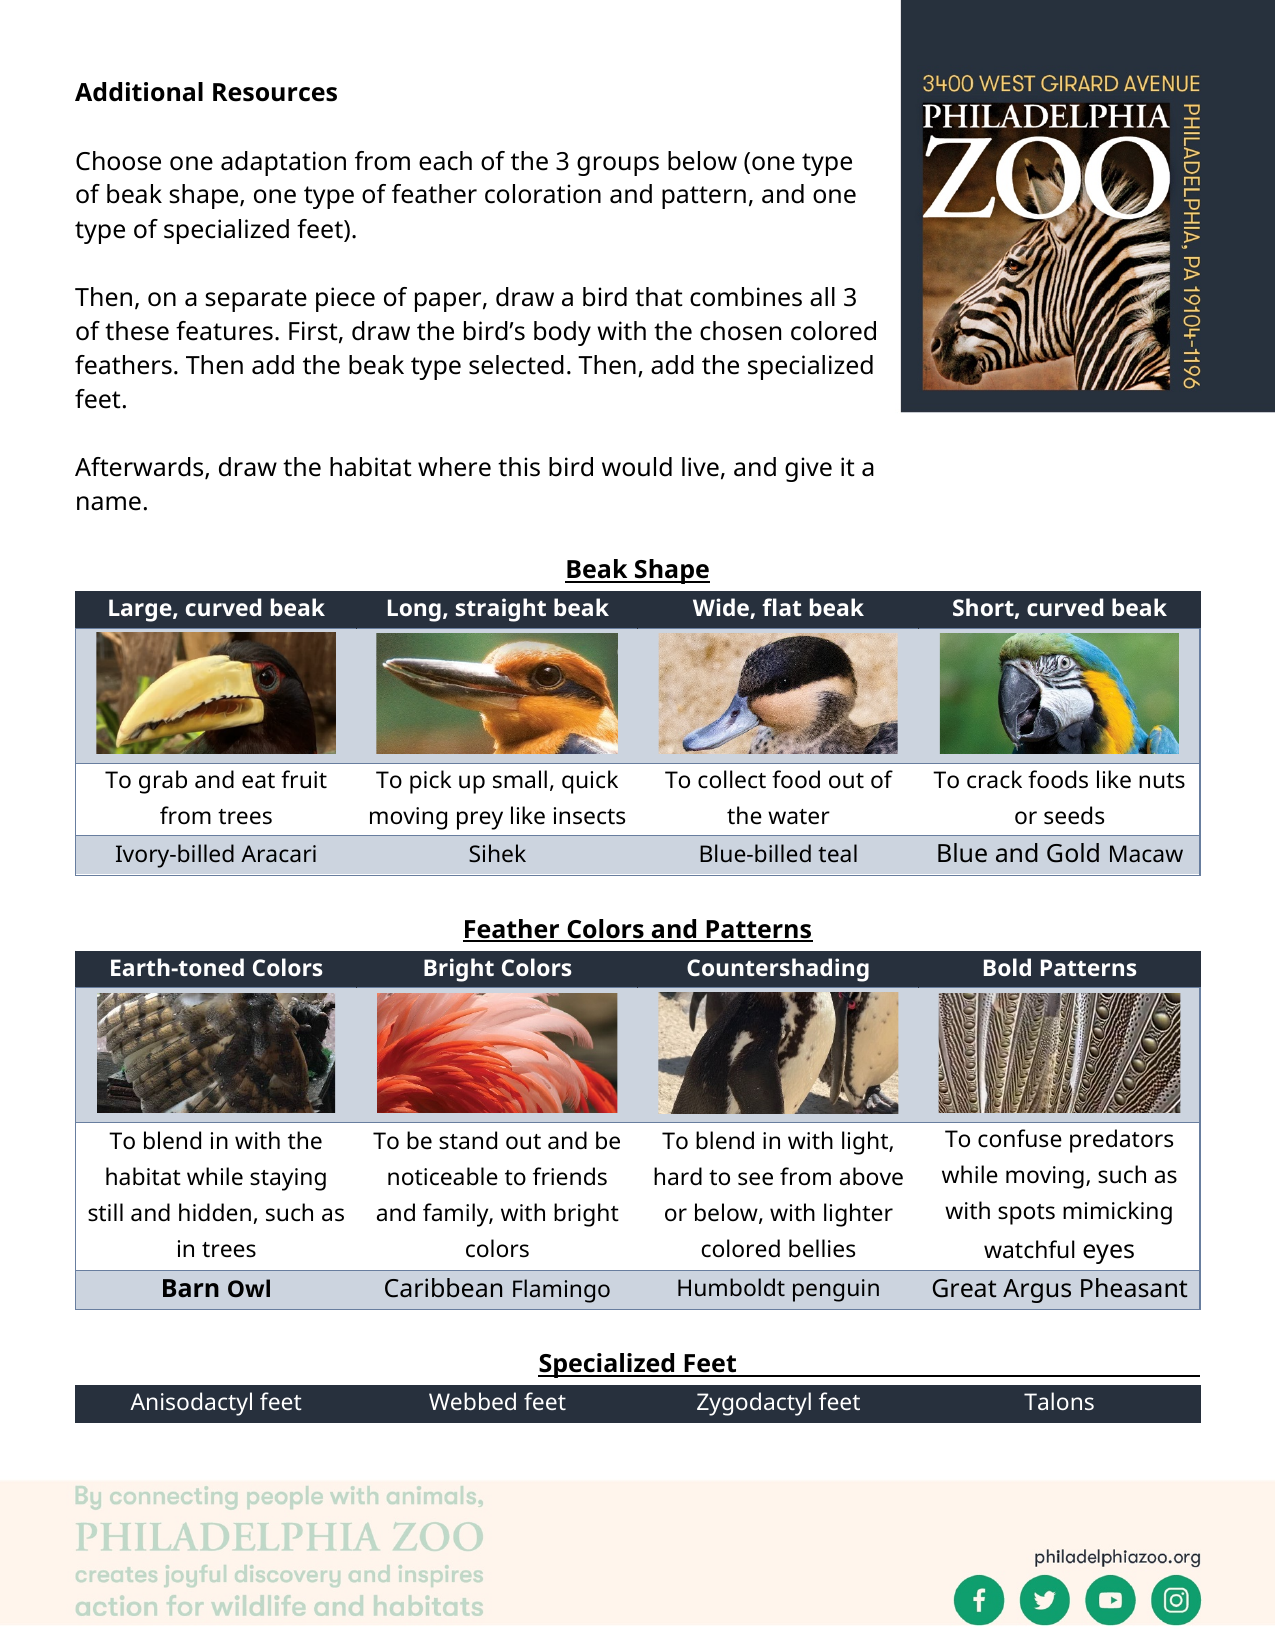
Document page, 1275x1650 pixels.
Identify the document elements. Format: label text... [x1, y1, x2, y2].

table_cell [919, 988, 1199, 1122]
table_header Short, curved beak [919, 592, 1199, 628]
table_cell To collect food out of the water [638, 764, 919, 835]
table_cell To blend in with light, hard to see from above or below, with lighter colored bellies [638, 1123, 919, 1270]
table_header Webbed feet [357, 1386, 637, 1422]
table_cell [357, 629, 638, 763]
table_cell To be stand out and be noticeable to friends and family, with bright colors [357, 1123, 638, 1270]
table_header Talons [919, 1386, 1199, 1422]
table_header Earth-toned Colors [76, 952, 356, 987]
table_header Bright Colors [357, 952, 637, 987]
table_cell To blend in with the habitat while staying still and hidden, such as in trees [76, 1123, 357, 1270]
table_cell To confuse predators while moving, such as with spots mimicking watchful eyes [919, 1123, 1199, 1270]
table_header Countershading [638, 952, 918, 987]
table_header Long, straight beak [357, 592, 637, 628]
table_cell [919, 629, 1199, 763]
text Choose one adaptation from each of the 3 groups below (one type of beak shape, one type of feather coloration and pattern, and one type of specialized feet). [75, 143, 881, 245]
table_cell Humboldt penguin [638, 1271, 919, 1309]
table_header Large, curved beak [76, 592, 356, 628]
table_cell Ivory-billed Aracari [76, 836, 357, 874]
table_cell Caribbean Flamingo [357, 1271, 638, 1309]
table_cell [76, 988, 357, 1122]
table_cell Blue-billed teal [638, 836, 919, 874]
table_cell To pick up small, quick moving prey like insects [357, 764, 638, 835]
table_cell Barn Owl [76, 1271, 357, 1309]
text Additional Resources [75, 75, 1200, 109]
table_cell [638, 988, 919, 1122]
table_cell Great Argus Pheasant [919, 1271, 1199, 1309]
text Specialized Feet [75, 1346, 1200, 1380]
table_header Anisodactyl feet [76, 1386, 356, 1422]
picture [0, 0, 1275, 1650]
table_cell To crack foods like nuts or seeds [919, 764, 1199, 835]
table_cell [357, 988, 638, 1122]
table_cell Sihek [357, 836, 638, 874]
table_cell To grab and eat fruit from trees [76, 764, 357, 835]
table_header Bold Patterns [919, 952, 1199, 987]
table_cell Blue and Gold Macaw [919, 836, 1199, 874]
table_cell [76, 629, 357, 763]
text Beak Shape [75, 552, 1200, 586]
text Then, on a separate piece of paper, draw a bird that combines all 3 of these features. First, draw the bird’s body with the chosen colored feathers. Then add the beak type selected. Then, add the specialized feet. [75, 279, 881, 416]
table_cell [638, 629, 919, 763]
table_header Wide, flat beak [638, 592, 918, 628]
table_header Zygodactyl feet [638, 1386, 918, 1422]
text Feather Colors and Patterns [75, 911, 1200, 946]
text Afterwards, draw the habitat where this bird would live, and give it a name. [75, 450, 881, 518]
